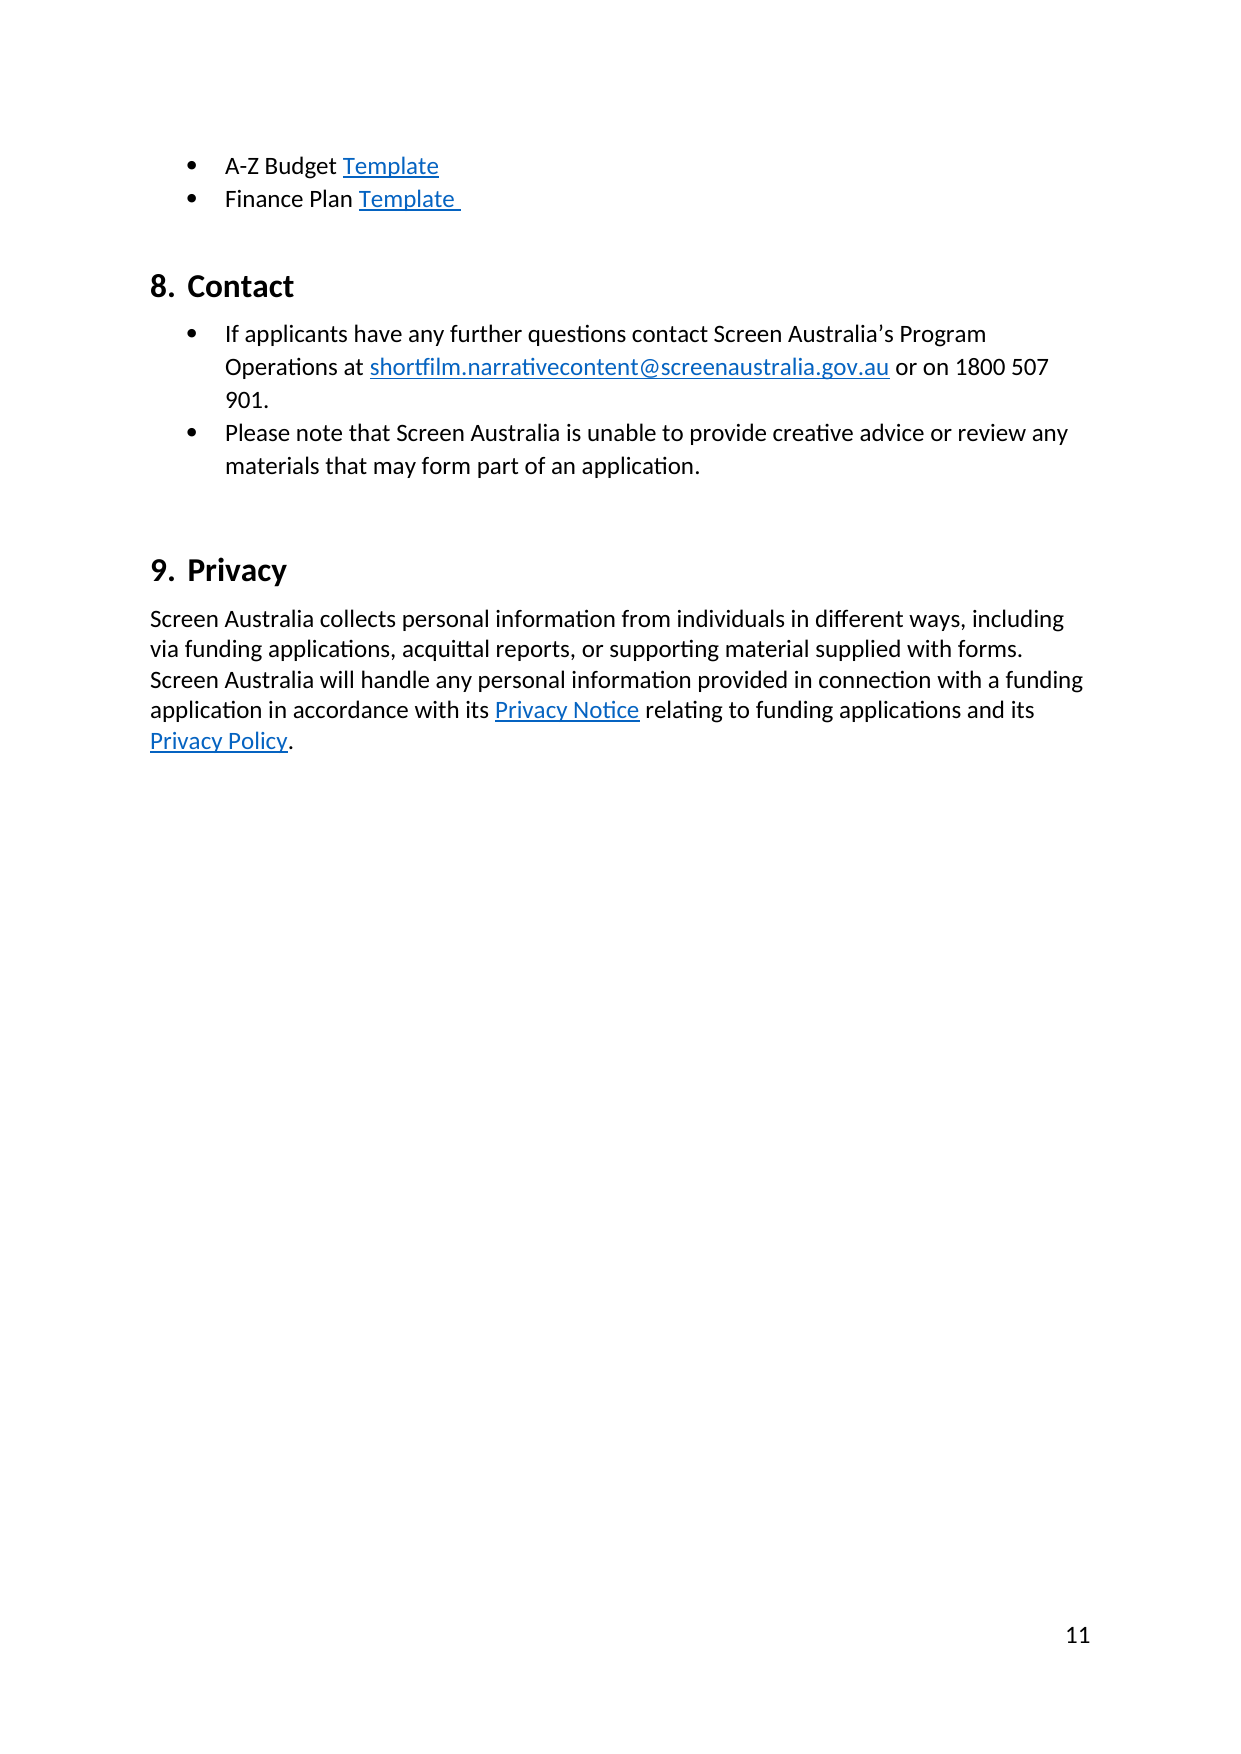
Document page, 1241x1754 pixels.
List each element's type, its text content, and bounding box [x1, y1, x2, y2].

list If applicants have any further questions contact Screen Australia’s Program Operations at shortfilm.narrativecontent@screenaustralia.gov.au or on 1800 507 901. [187, 319, 1090, 415]
list Finance Plan Template [187, 183, 1090, 213]
list A-Z Budget Template [187, 150, 1090, 181]
list Screen Australia collects personal information from individuals in different ways, including via funding applications, acquittal reports, or supporting material supplied with forms. Screen Australia will handle any personal information provided in connection with a funding application in accordance with its Privacy Notice relating to funding applications and its Privacy Policy. [150, 603, 1090, 755]
subtitle Contact [150, 265, 1090, 306]
subtitle Privacy [150, 549, 1090, 590]
list Please note that Screen Australia is unable to provide creative advice or review any materials that may form part of an application. [187, 417, 1090, 481]
